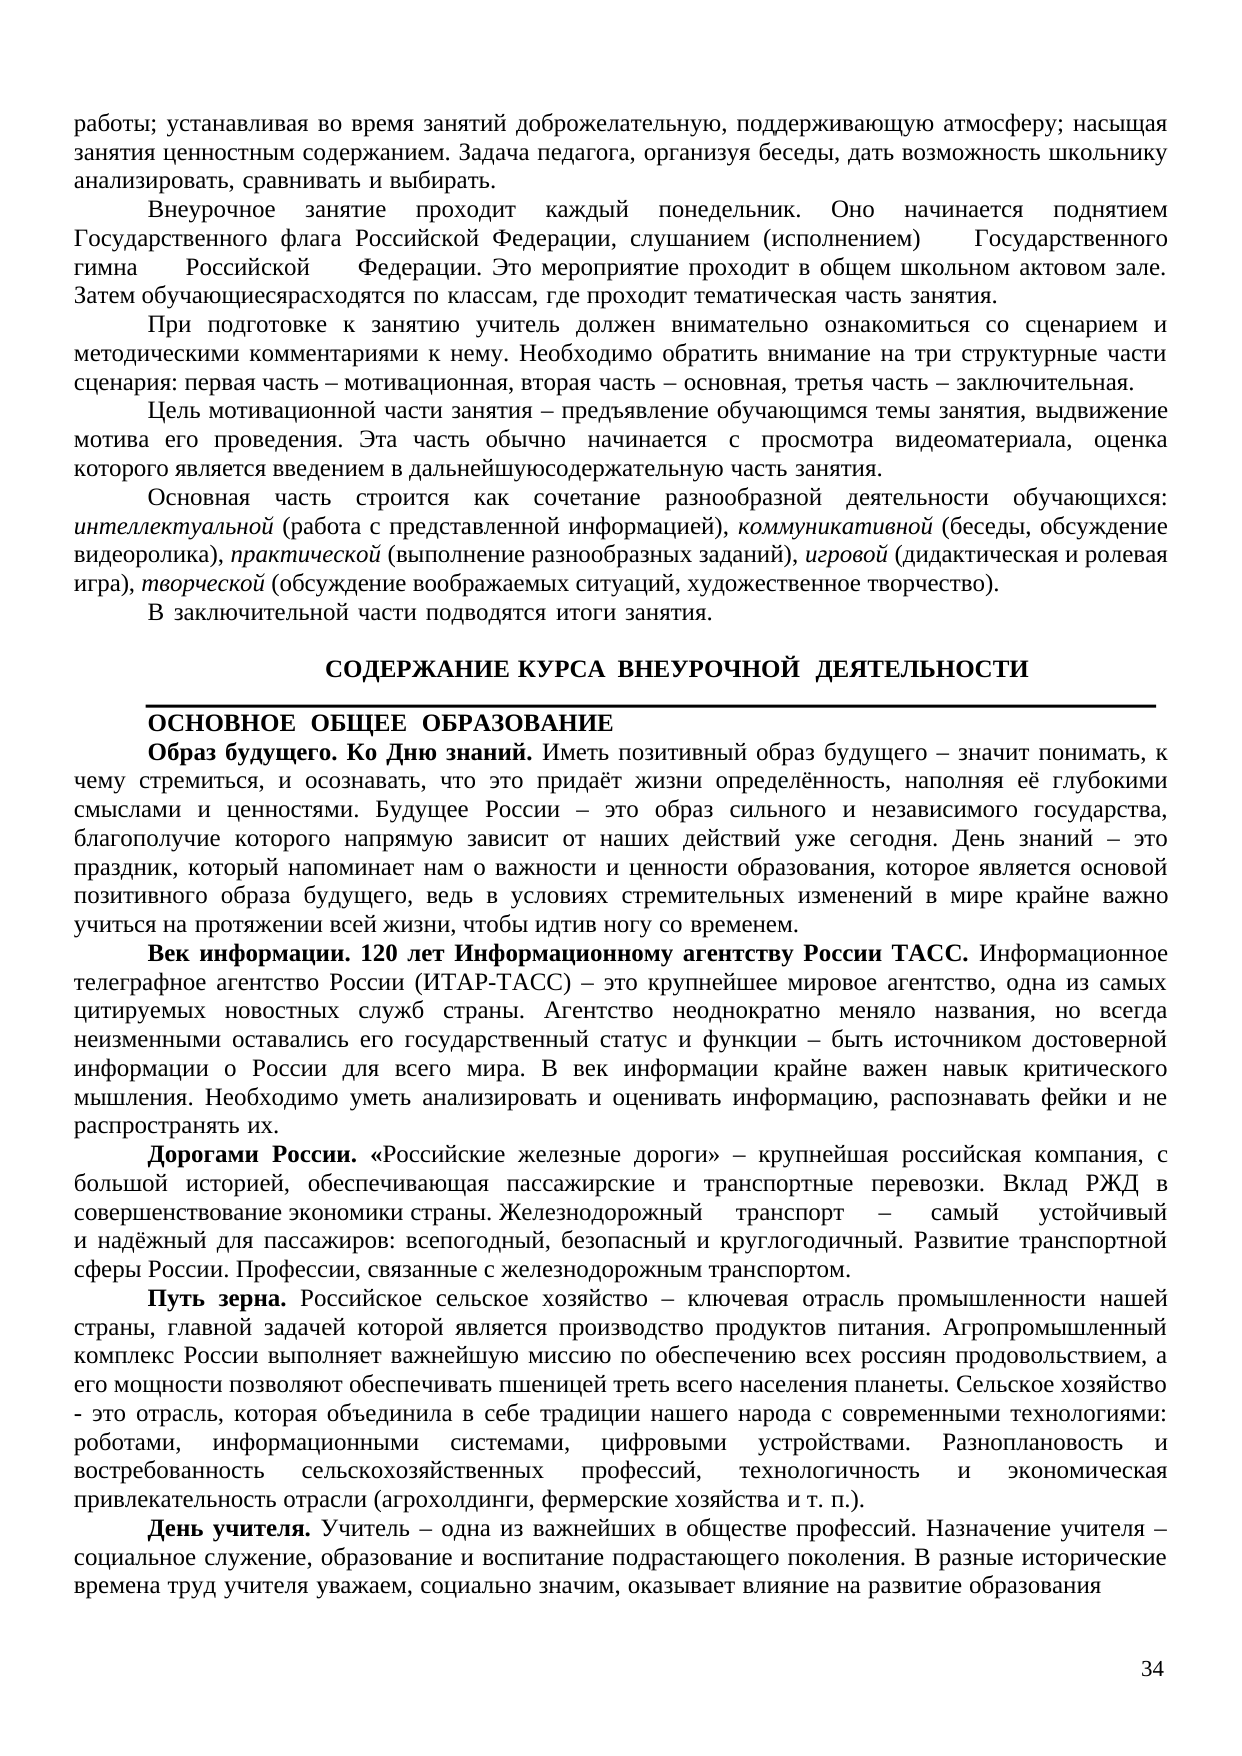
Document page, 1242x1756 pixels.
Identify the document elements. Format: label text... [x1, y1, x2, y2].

text работы; устанавливая во время занятий доброжелательную, поддерживающую атмосферу; насыщая занятия ценностным содержанием. Задача педагога, организуя беседы, дать возможность школьнику анализировать, сравнивать и выбирать. [74, 108, 1168, 194]
text Образ будущего. Ко Дню знаний. Иметь позитивный образ будущего – значит понимать, к чему стремиться, и осознавать, что это придаёт жизни определённость, наполняя её глубокими смыслами и ценностями. Будущее России – это образ сильного и независимого государства, благополучие которого напрямую зависит от наших действий уже сегодня. День знаний – это праздник, который напоминает нам о важности и ценности образования, которое является основой позитивного образа будущего, ведь в условиях стремительных изменений в мире крайне важно учиться на протяжении всей жизни, чтобы идтив ногу со временем. [74, 737, 1168, 938]
text Путь зерна. Российское сельское хозяйство – ключевая отрасль промышленности нашей страны, главной задачей которой является производство продуктов питания. Агропромышленный комплекс России выполняет важнейшую миссию по обеспечению всех россиян продовольствием, а его мощности позволяют обеспечивать пшеницей треть всего населения планеты. Сельское хозяйство [74, 1283, 1168, 1398]
subtitle ОСНОВНОЕ ОБЩЕЕ ОБРАЗОВАНИЕ [147, 683, 1206, 737]
text Век информации. 120 лет Информационному агентству России ТАСС. Информационное телеграфное агентство России (ИТАР-ТАСС) – это крупнейшее мировое агентство, одна из самых цитируемых новостных служб страны. Агентство неоднократно меняло названия, но всегда неизменными оставались его государственный статус и функции – быть источником достоверной информации о России для всего мира. В век информации крайне важен навык критического мышления. Необходимо уметь анализировать и оценивать информацию, распознавать фейки и не распространять их. [74, 938, 1168, 1139]
text Внеурочное занятие проходит каждый понедельник. Оно начинается поднятием Государственного флага Российской Федерации, слушанием (исполнением) Государственного гимна Российской Федерации. Это мероприятие проходит в общем школьном актовом зале. Затем обучающиесярасходятся по классам, где проходит тематическая часть занятия. [74, 194, 1168, 309]
text День учителя. Учитель – одна из важнейших в обществе профессий. Назначение учителя – социальное служение, образование и воспитание подрастающего поколения. В разные исторические времена труд учителя уважаем, социально значим, оказывает влияние на развитие образования [74, 1513, 1168, 1599]
subtitle СОДЕРЖАНИЕ КУРСА ВНЕУРОЧНОЙ ДЕЯТЕЛЬНОСТИ [147, 654, 1206, 683]
text Дорогами России. «Российские железные дороги» – крупнейшая российская компания, с большой историей, обеспечивающая пассажирские и транспортные перевозки. Вклад РЖД в совершенствование экономики страны. Железнодорожный транспорт – самый устойчивый и надёжный для пассажиров: всепогодный, безопасный и круглогодичный. Развитие транспортной сферы России. Профессии, связанные с железнодорожным транспортом. [74, 1139, 1168, 1283]
text В заключительной части подводятся итоги занятия. [147, 597, 1206, 626]
text Основная часть строится как сочетание разнообразной деятельности обучающихся: интеллектуальной (работа с представленной информацией), коммуникативной (беседы, обсуждение видеоролика), практической (выполнение разнообразных заданий), игровой (дидактическая и ролевая игра), творческой (обсуждение воображаемых ситуаций, художественное творчество). [74, 482, 1168, 597]
text - это отрасль, которая объединила в себе традиции нашего народа с современными технологиями: роботами, информационными системами, цифровыми устройствами. Разноплановость и востребованность сельскохозяйственных профессий, технологичность и экономическая привлекательность отрасли (агрохолдинги, фермерские хозяйства и т. п.). [74, 1398, 1168, 1513]
text Цель мотивационной части занятия – предъявление обучающимся темы занятия, выдвижение мотива его проведения. Эта часть обычно начинается с просмотра видеоматериала, оценка которого является введением в дальнейшуюсодержательную часть занятия. [74, 396, 1168, 482]
text При подготовке к занятию учитель должен внимательно ознакомиться со сценарием и методическими комментариями к нему. Необходимо обратить внимание на три структурные части сценария: первая часть – мотивационная, вторая часть – основная, третья часть – заключительная. [74, 309, 1168, 396]
